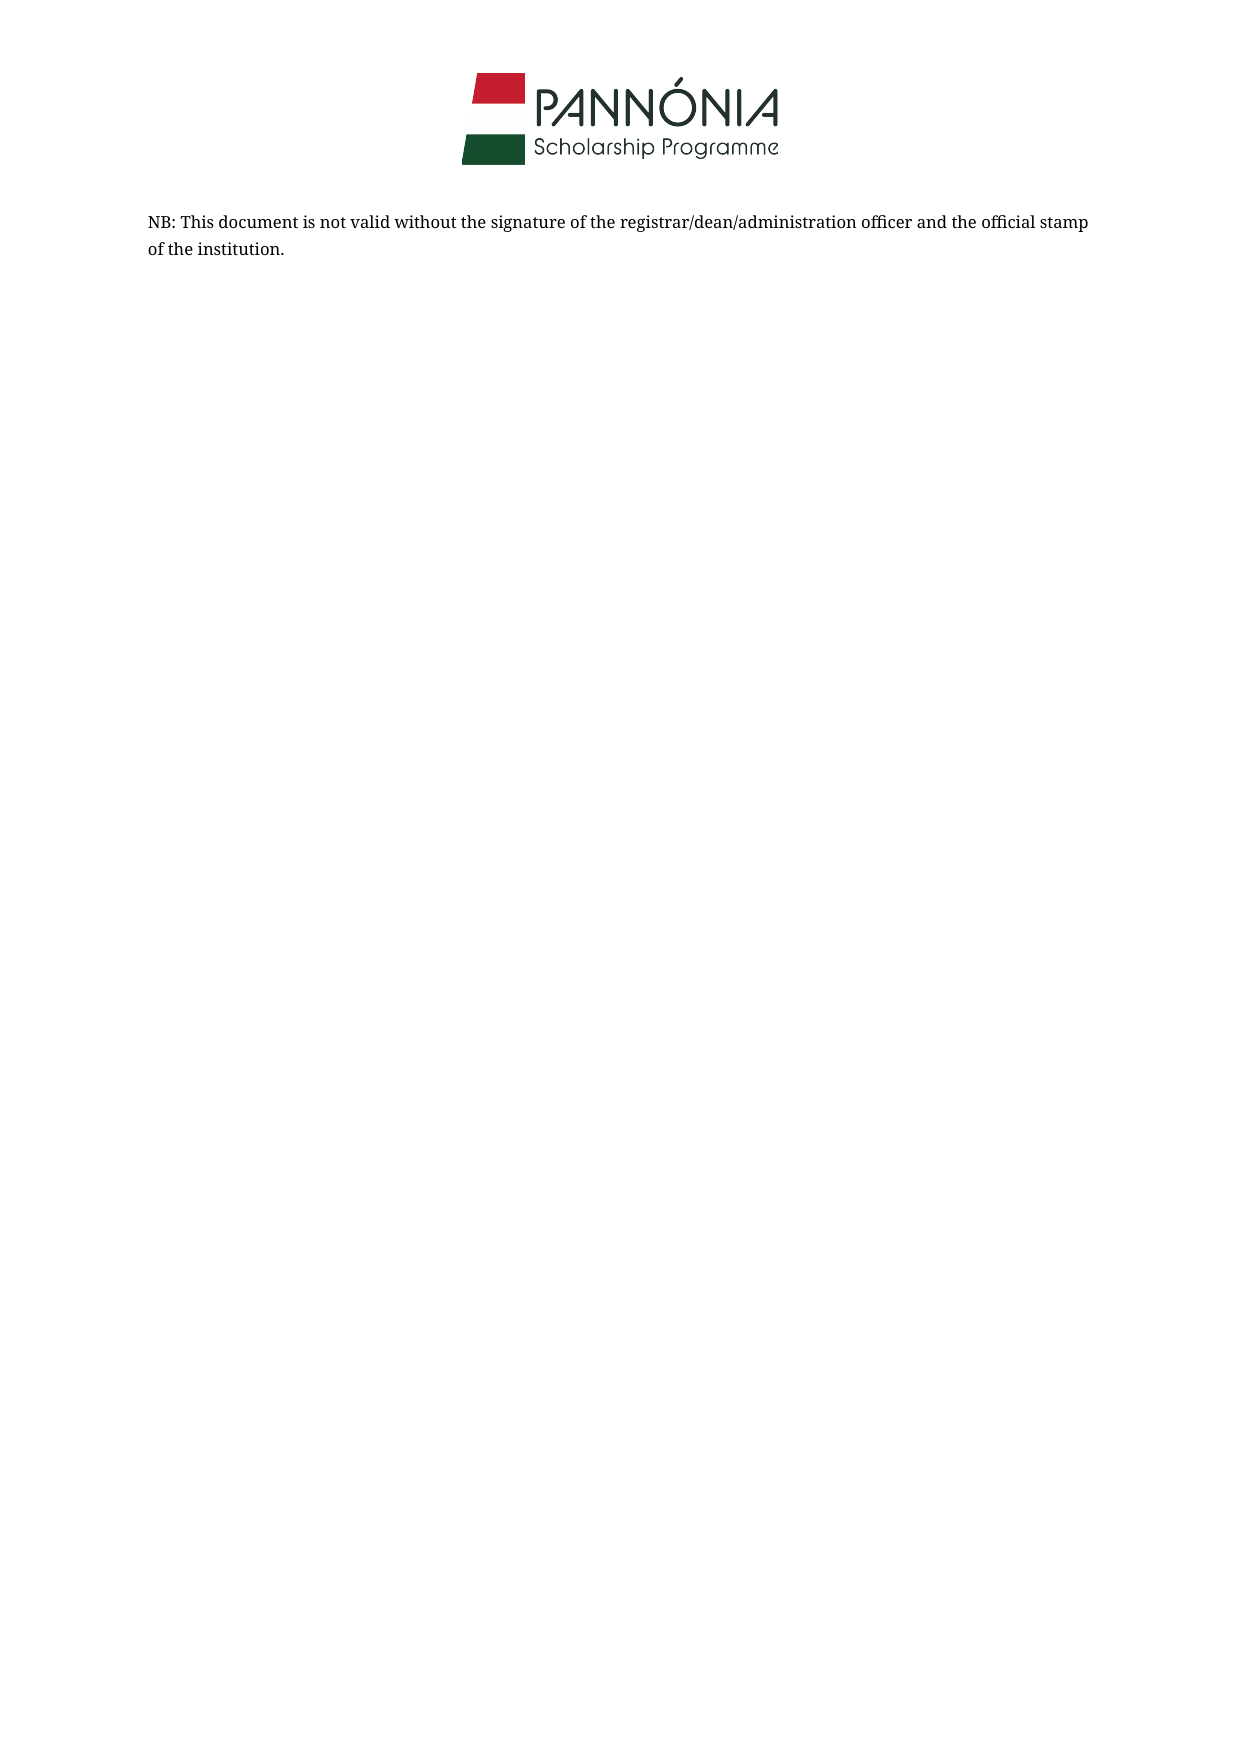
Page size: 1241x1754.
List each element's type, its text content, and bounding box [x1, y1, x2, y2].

picture [462, 73, 779, 165]
text NB: This document is not valid without the signature of the registrar/dean/administration officer and the official stamp of the institution. [148, 211, 1093, 260]
